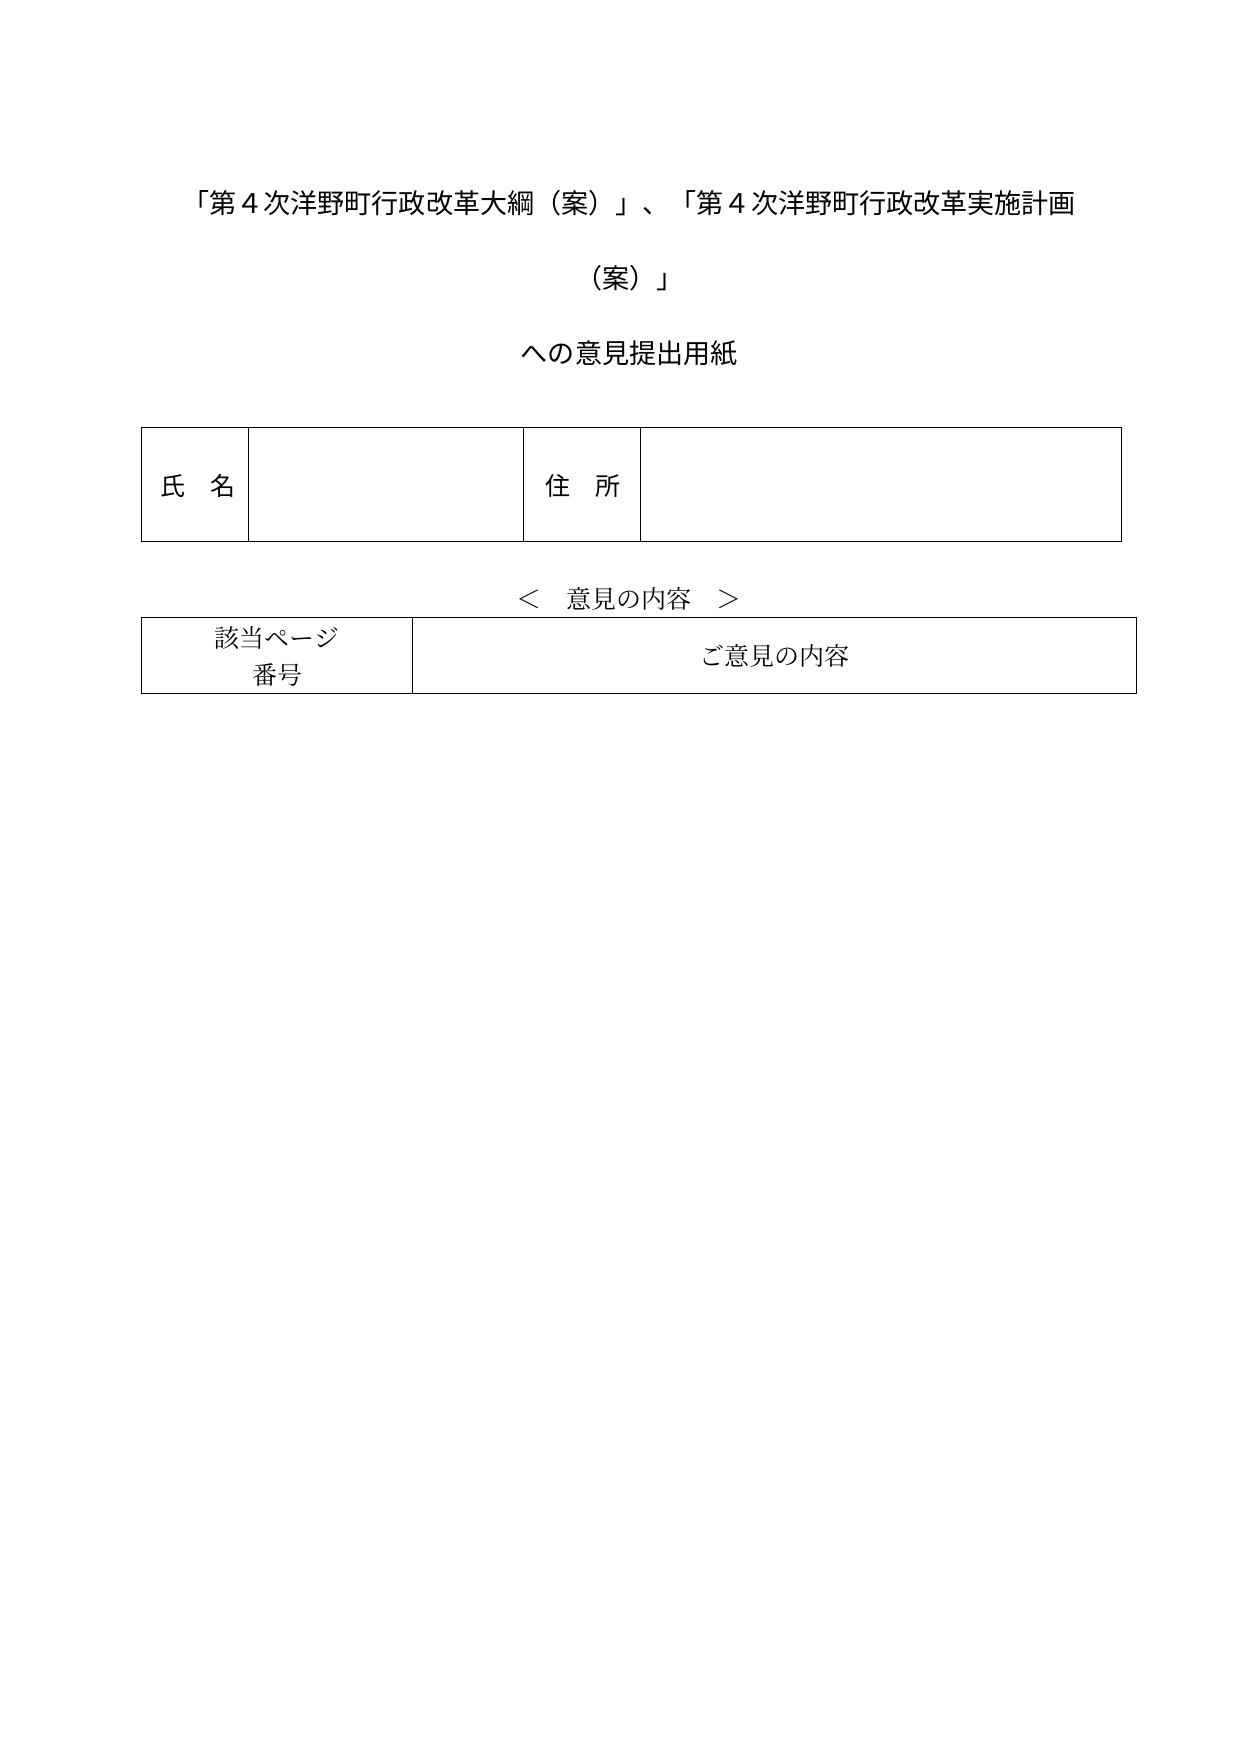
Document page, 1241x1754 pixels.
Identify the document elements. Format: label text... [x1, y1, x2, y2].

text ＜ 意見の内容 ＞ [136, 579, 1122, 617]
table_header [641, 428, 1121, 541]
table_header [249, 428, 523, 541]
table_header ご意見の内容 [413, 618, 1136, 693]
text 「第４次洋野町行政改革大綱（案）」、「第４次洋野町行政改革実施計画（案）」 [136, 164, 1122, 314]
table_header 該当ページ 番号 [142, 618, 412, 693]
table_header 氏 名 [142, 428, 248, 541]
table_header 住 所 [524, 428, 640, 541]
text への意見提出用紙 [136, 314, 1122, 389]
